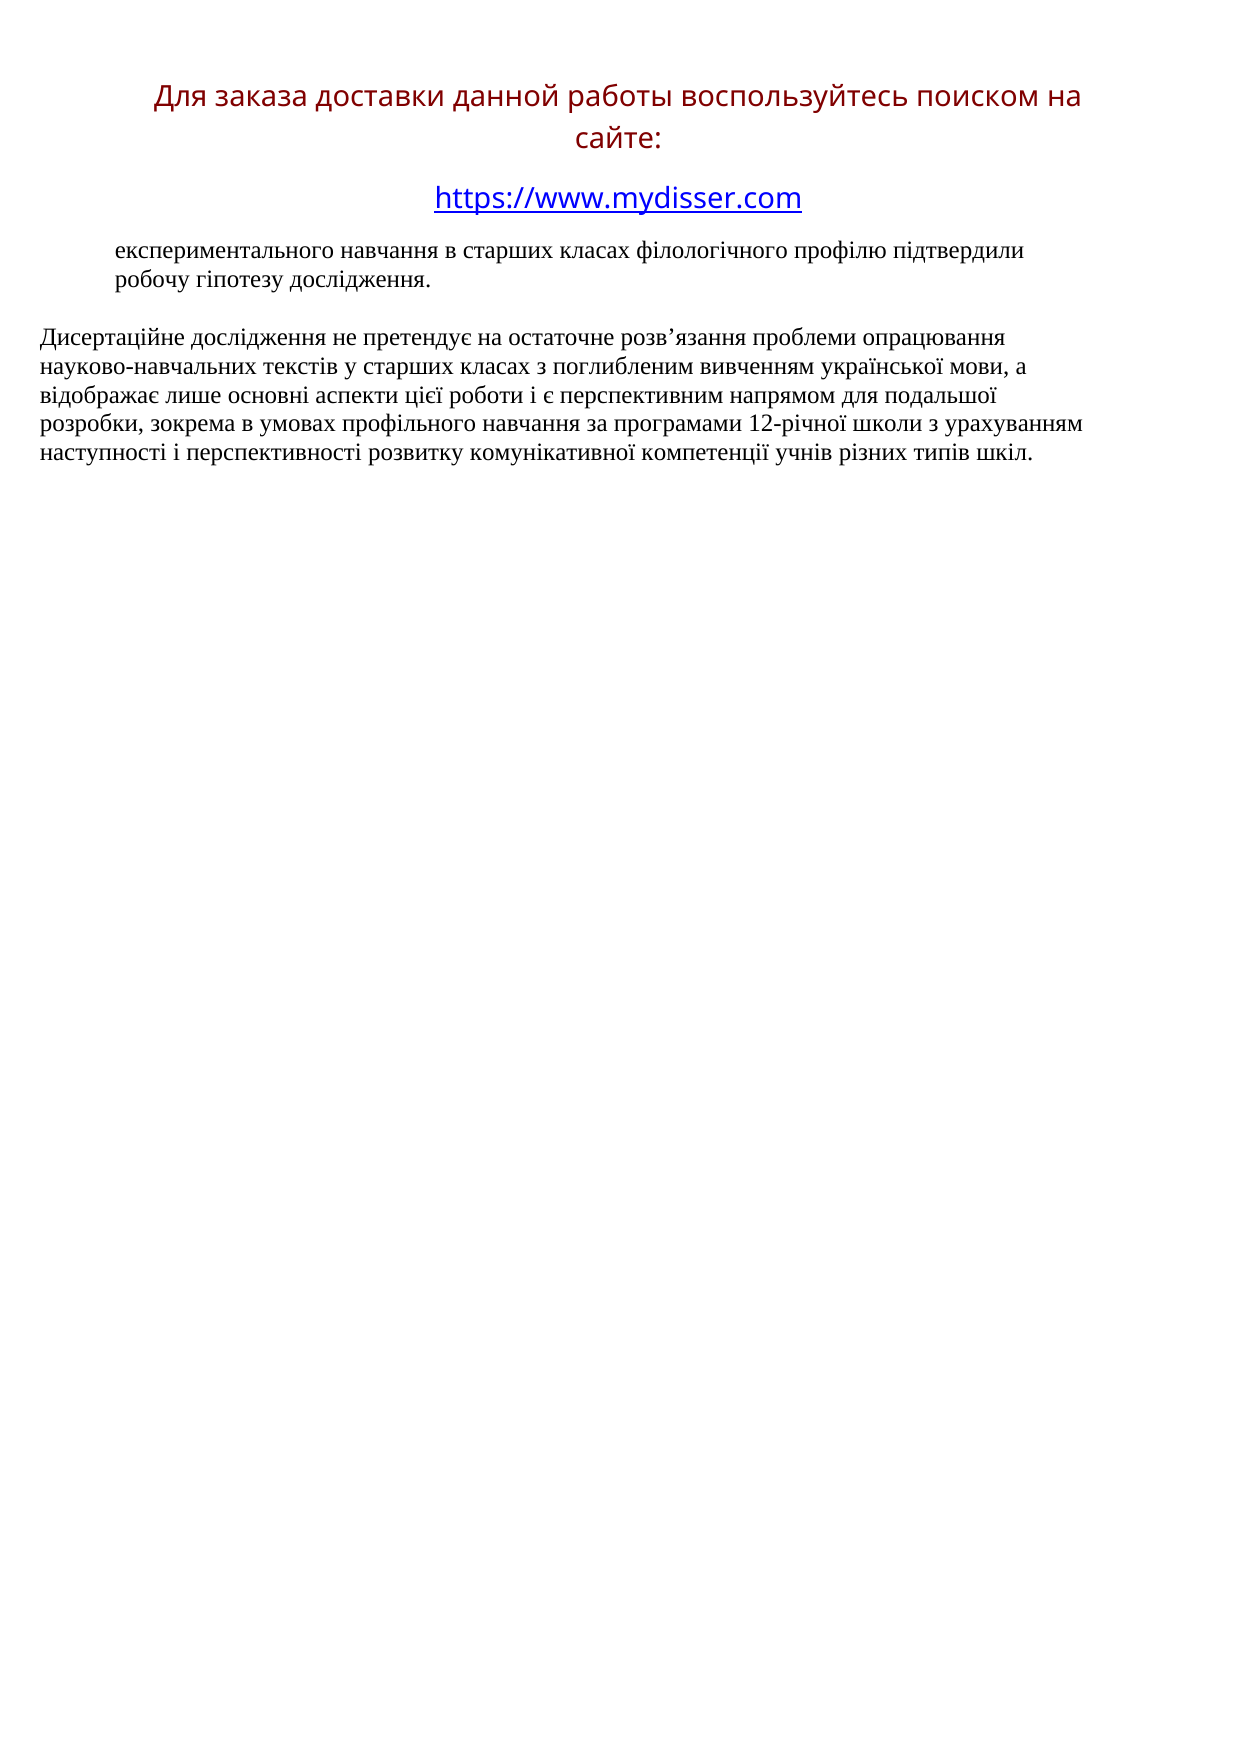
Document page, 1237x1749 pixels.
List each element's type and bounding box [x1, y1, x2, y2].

table_cell [40, 236, 1086, 466]
